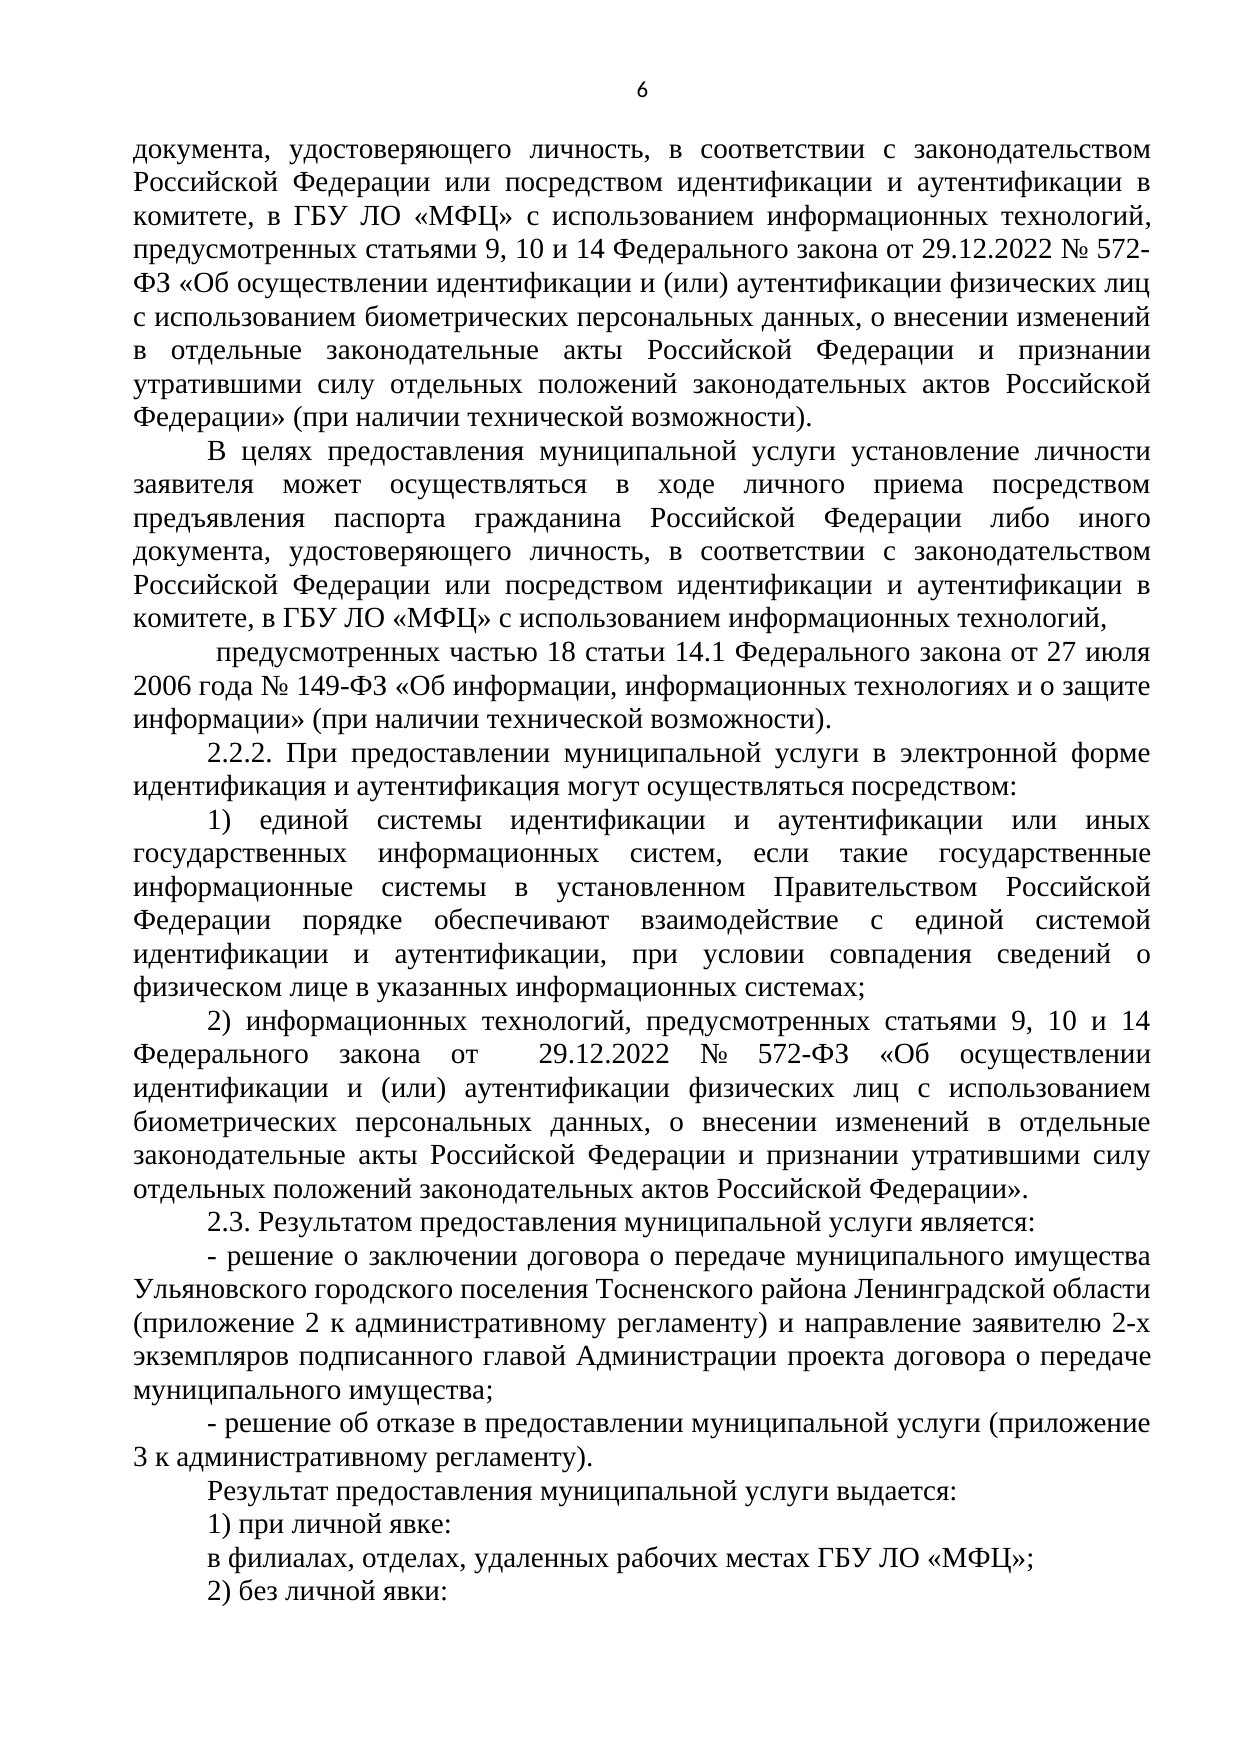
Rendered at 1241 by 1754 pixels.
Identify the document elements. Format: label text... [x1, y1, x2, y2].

text 1) единой системы идентификации и аутентификации или иных государственных информационных систем, если такие государственные информационные системы в установленном Правительством Российской Федерации порядке обеспечивают взаимодействие с единой системой идентификации и аутентификации, при условии совпадения сведений о физическом лице в указанных информационных системах; [133, 802, 1152, 1003]
text 1) при личной явке: [133, 1506, 1152, 1540]
text 2) информационных технологий, предусмотренных статьями 9, 10 и 14 Федерального закона от 29.12.2022 № 572-ФЗ «Об осуществлении идентификации и (или) аутентификации физических лиц с использованием биометрических персональных данных, о внесении изменений в отдельные законодательные акты Российской Федерации и признании утратившими силу отдельных положений законодательных актов Российской Федерации». [133, 1003, 1152, 1204]
text 2.2.2. При предоставлении муниципальной услуги в электронной форме идентификация и аутентификация могут осуществляться посредством: [133, 735, 1152, 802]
text - решение о заключении договора о передаче муниципального имущества Ульяновского городского поселения Тосненского района Ленинградской области (приложение 2 к административному регламенту) и направление заявителю 2-х экземпляров подписанного главой Администрации проекта договора о передаче муниципального имущества; [133, 1238, 1152, 1406]
text - решение об отказе в предоставлении муниципальной услуги (приложение 3 к административному регламенту). [133, 1406, 1152, 1473]
text предусмотренных частью 18 статьи 14.1 Федерального закона от 27 июля 2006 года № 149-ФЗ «Об информации, информационных технологиях и о защите информации» (при наличии технической возможности). [133, 634, 1152, 735]
text в филиалах, отделах, удаленных рабочих местах ГБУ ЛО «МФЦ»; [133, 1540, 1152, 1573]
text 2) без личной явки: [133, 1573, 1152, 1607]
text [133, 131, 1152, 433]
text 2.3. Результатом предоставления муниципальной услуги является: [133, 1204, 1152, 1238]
text Результат предоставления муниципальной услуги выдается: [133, 1473, 1152, 1506]
text В целях предоставления муниципальной услуги установление личности заявителя может осуществляться в ходе личного приема посредством предъявления паспорта гражданина Российской Федерации либо иного документа, удостоверяющего личность, в соответствии с законодательством Российской Федерации или посредством идентификации и аутентификации в комитете, в ГБУ ЛО «МФЦ» с использованием информационных технологий, [133, 433, 1152, 634]
